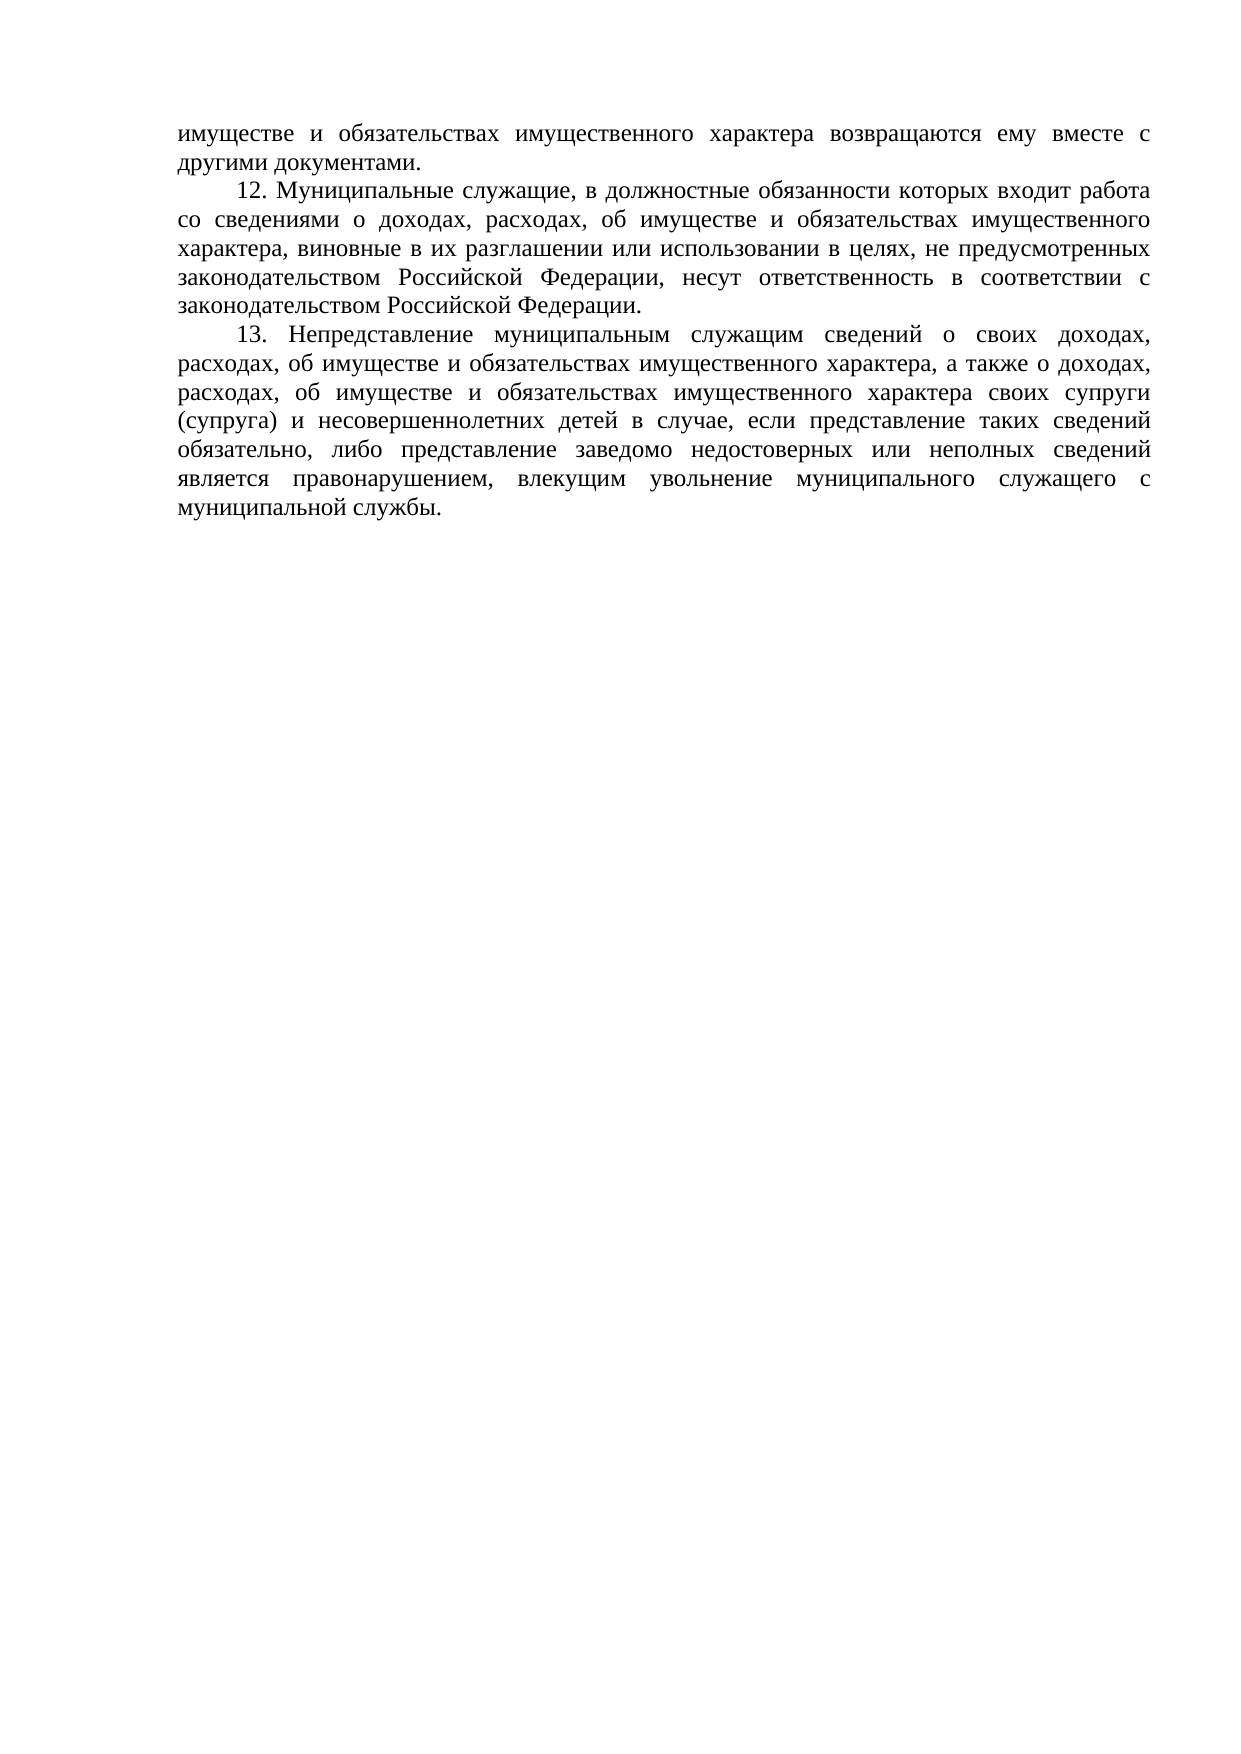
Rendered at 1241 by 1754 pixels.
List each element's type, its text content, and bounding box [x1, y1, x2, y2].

text 12. Муниципальные служащие, в должностные обязанности которых входит работа со сведениями о доходах, расходах, об имуществе и обязательствах имущественного характера, виновные в их разглашении или использовании в целях, не предусмотренных законодательством Российской Федерации, несут ответственность в соответствии с законодательством Российской Федерации. [177, 176, 1152, 319]
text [177, 118, 1152, 176]
text 13. Непредставление муниципальным служащим сведений о своих доходах, расходах, об имуществе и обязательствах имущественного характера, а также о доходах, расходах, об имуществе и обязательствах имущественного характера своих супруги (супруга) и несовершеннолетних детей в случае, если представление таких сведений обязательно, либо представление заведомо недостоверных или неполных сведений является правонарушением, влекущим увольнение муниципального служащего с муниципальной службы. [177, 319, 1152, 521]
